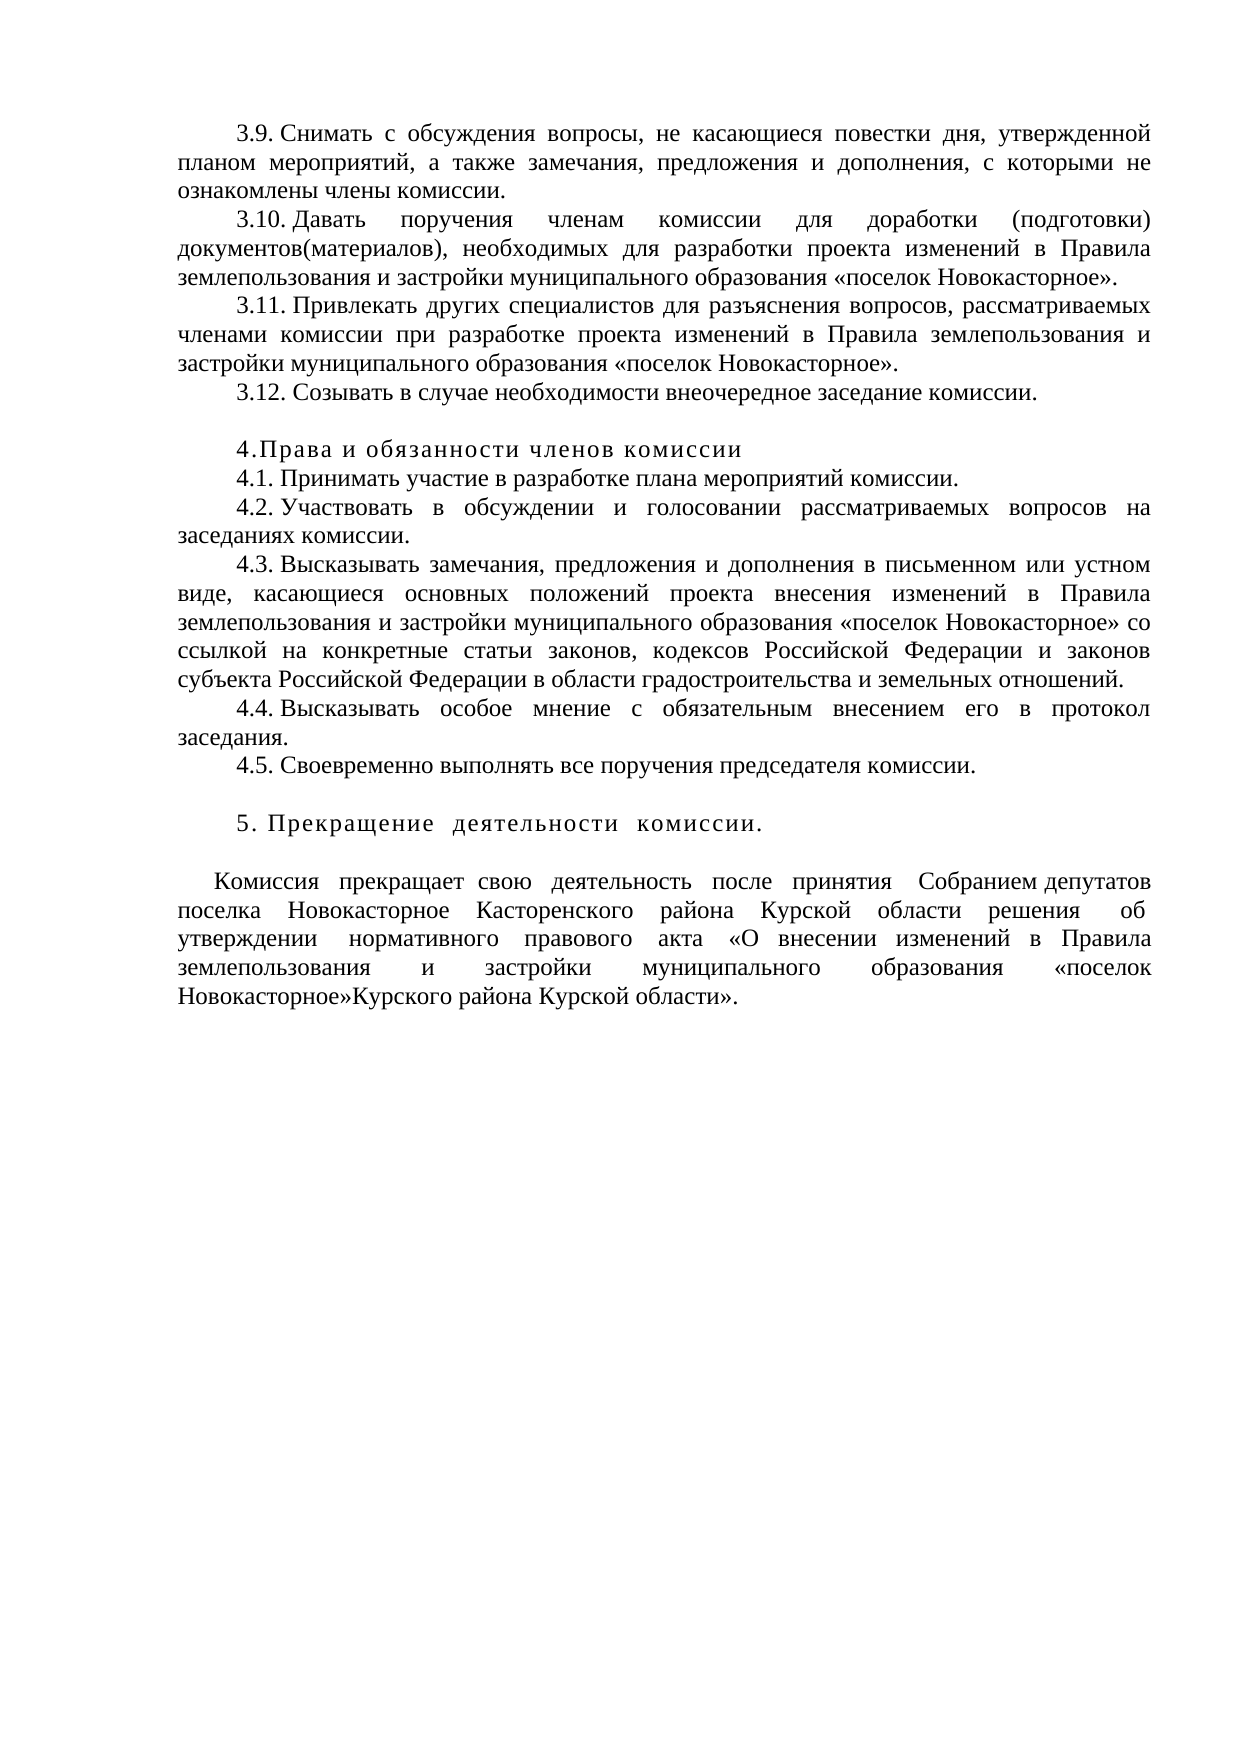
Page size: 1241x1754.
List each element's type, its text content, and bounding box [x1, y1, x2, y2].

text 4.Права и обязанности членов комиссии [177, 434, 1152, 463]
text Комиссия прекращает свою деятельность после принятия Собранием депутатов поселка Новокасторное Касторенского района Курской области решения об утверждении нормативного правового акта «О внесении изменений в Правила землепользования и застройки муниципального образования «поселок Новокасторное»Курского района Курской области». [177, 866, 1152, 1010]
text 3.10. Давать поручения членам комиссии для доработки (подготовки) документов(материалов), необходимых для разработки проекта изменений в Правила землепользования и застройки муниципального образования «поселок Новокасторное». [177, 204, 1152, 291]
text 4.3. Высказывать замечания, предложения и дополнения в письменном или устном виде, касающиеся основных положений проекта внесения изменений в Правила землепользования и застройки муниципального образования «поселок Новокасторное» со ссылкой на конкретные статьи законов, кодексов Российской Федерации и законов субъекта Российской Федерации в области градостроительства и земельных отношений. [177, 549, 1152, 693]
text 5. Прекращение деятельности комиссии. [177, 808, 1152, 837]
text 4.5. Своевременно выполнять все поручения председателя комиссии. [177, 751, 1152, 779]
text 4.2. Участвовать в обсуждении и голосовании рассматриваемых вопросов на заседаниях комиссии. [177, 492, 1152, 549]
text 3.9. Снимать с обсуждения вопросы, не касающиеся повестки дня, утвержденной планом мероприятий, а также замечания, предложения и дополнения, с которыми не ознакомлены члены комиссии. [177, 118, 1152, 204]
text 3.12. Созывать в случае необходимости внеочередное заседание комиссии. [177, 377, 1152, 406]
text 3.11. Привлекать других специалистов для разъяснения вопросов, рассматриваемых членами комиссии при разработке проекта изменений в Правила землепользования и застройки муниципального образования «поселок Новокасторное». [177, 291, 1152, 377]
text 4.1. Принимать участие в разработке плана мероприятий комиссии. [177, 463, 1152, 492]
text 4.4. Высказывать особое мнение с обязательным внесением его в протокол заседания. [177, 693, 1152, 751]
